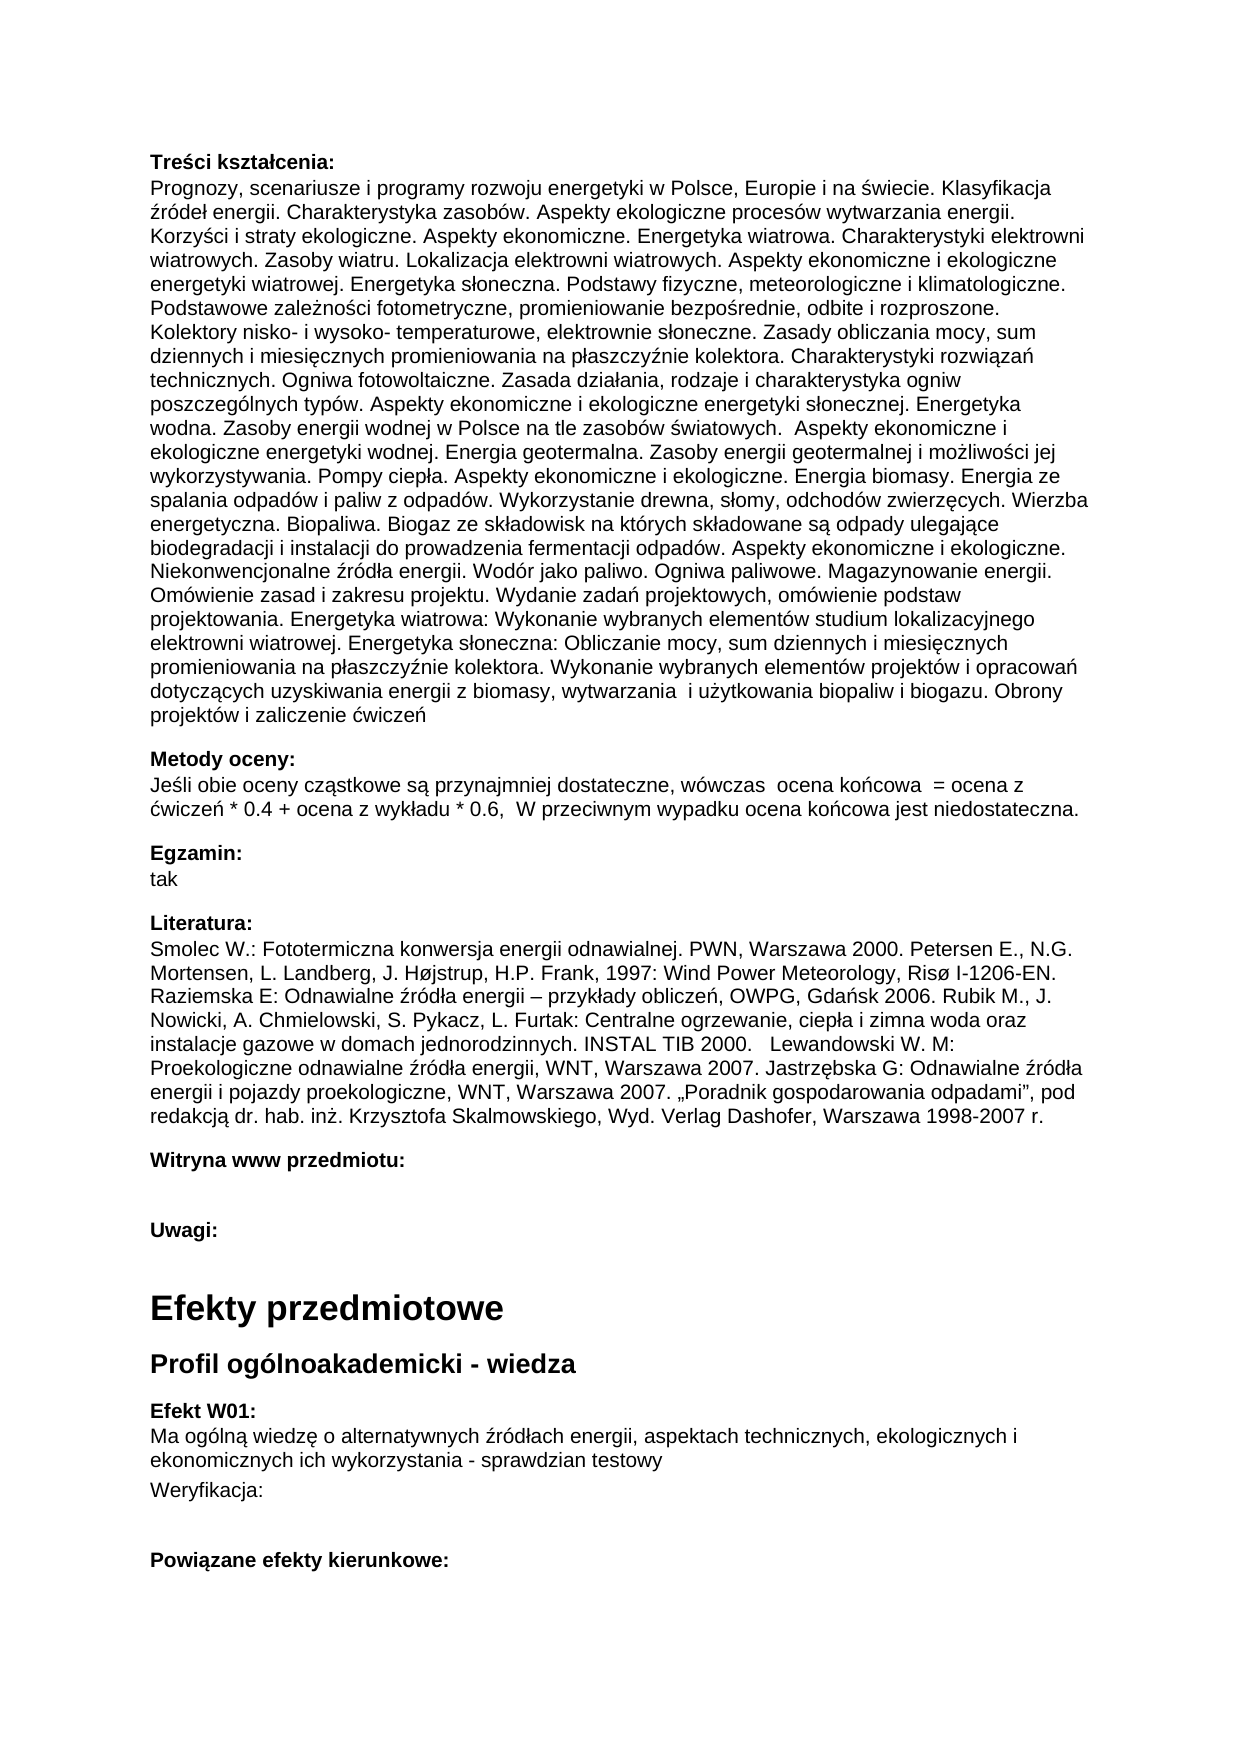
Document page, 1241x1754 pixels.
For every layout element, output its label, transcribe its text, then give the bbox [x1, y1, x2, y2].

text Treści kształcenia: [150, 150, 1090, 174]
text Jeśli obie oceny cząstkowe są przynajmniej dostateczne, wówczas ocena końcowa = ocena z ćwiczeń * 0.4 + ocena z wykładu * 0.6, W przeciwnym wypadku ocena końcowa jest niedostateczna. [150, 773, 1090, 821]
text Powiązane efekty kierunkowe: [150, 1548, 1090, 1572]
text Smolec W.: Fototermiczna konwersja energii odnawialnej. PWN, Warszawa 2000. Petersen E., N.G. Mortensen, L. Landberg, J. Højstrup, H.P. Frank, 1997: Wind Power Meteorology, Risø I-1206-EN. Raziemska E: Odnawialne źródła energii – przykłady obliczeń, OWPG, Gdańsk 2006. Rubik M., J. Nowicki, A. Chmielowski, S. Pykacz, L. Furtak: Centralne ogrzewanie, ciepła i zimna woda oraz instalacje gazowe w domach jednorodzinnych. INSTAL TIB 2000. Lewandowski W. M: Proekologiczne odnawialne źródła energii, WNT, Warszawa 2007. Jastrzębska G: Odnawialne źródła energii i pojazdy proekologiczne, WNT, Warszawa 2007. „Poradnik gospodarowania odpadami”, pod redakcją dr. hab. inż. Krzysztofa Skalmowskiego, Wyd. Verlag Dashofer, Warszawa 1998-2007 r. [150, 936, 1090, 1128]
text Prognozy, scenariusze i programy rozwoju energetyki w Polsce, Europie i na świecie. Klasyfikacja źródeł energii. Charakterystyka zasobów. Aspekty ekologiczne procesów wytwarzania energii. Korzyści i straty ekologiczne. Aspekty ekonomiczne. Energetyka wiatrowa. Charakterystyki elektrowni wiatrowych. Zasoby wiatru. Lokalizacja elektrowni wiatrowych. Aspekty ekonomiczne i ekologiczne energetyki wiatrowej. Energetyka słoneczna. Podstawy fizyczne, meteorologiczne i klimatologiczne. Podstawowe zależności fotometryczne, promieniowanie bezpośrednie, odbite i rozproszone. Kolektory nisko- i wysoko- temperaturowe, elektrownie słoneczne. Zasady obliczania mocy, sum dziennych i miesięcznych promieniowania na płaszczyźnie kolektora. Charakterystyki rozwiązań technicznych. Ogniwa fotowoltaiczne. Zasada działania, rodzaje i charakterystyka ogniw poszczególnych typów. Aspekty ekonomiczne i ekologiczne energetyki słonecznej. Energetyka wodna. Zasoby energii wodnej w Polsce na tle zasobów światowych. Aspekty ekonomiczne i ekologiczne energetyki wodnej. Energia geotermalna. Zasoby energii geotermalnej i możliwości jej wykorzystywania. Pompy ciepła. Aspekty ekonomiczne i ekologiczne. Energia biomasy. Energia ze spalania odpadów i paliw z odpadów. Wykorzystanie drewna, słomy, odchodów zwierzęcych. Wierzba energetyczna. Biopaliwa. Biogaz ze składowisk na których składowane są odpady ulegające biodegradacji i instalacji do prowadzenia fermentacji odpadów. Aspekty ekonomiczne i ekologiczne. Niekonwencjonalne źródła energii. Wodór jako paliwo. Ogniwa paliwowe. Magazynowanie energii. Omówienie zasad i zakresu projektu. Wydanie zadań projektowych, omówienie podstaw projektowania. Energetyka wiatrowa: Wykonanie wybranych elementów studium lokalizacyjnego elektrowni wiatrowej. Energetyka słoneczna: Obliczanie mocy, sum dziennych i miesięcznych promieniowania na płaszczyźnie kolektora. Wykonanie wybranych elementów projektów i opracowań dotyczących uzyskiwania energii z biomasy, wytwarzania i użytkowania biopaliw i biogazu. Obrony projektów i zaliczenie ćwiczeń [150, 176, 1090, 727]
subtitle Efekty przedmiotowe [150, 1287, 1090, 1328]
text Egzamin: [150, 841, 1090, 864]
text Uwagi: [150, 1218, 1090, 1242]
text Efekt W01: [150, 1399, 1090, 1423]
text Ma ogólną wiedzę o alternatywnych źródłach energii, aspektach technicznych, ekologicznych i ekonomicznych ich wykorzystania - sprawdzian testowy [150, 1424, 1090, 1472]
subtitle Profil ogólnoakademicki - wiedza [150, 1348, 1090, 1379]
text Metody oceny: [150, 747, 1090, 771]
text Literatura: [150, 910, 1090, 934]
text Witryna www przedmiotu: [150, 1148, 1090, 1172]
text Weryfikacja: [150, 1478, 1090, 1502]
text tak [150, 867, 1090, 891]
